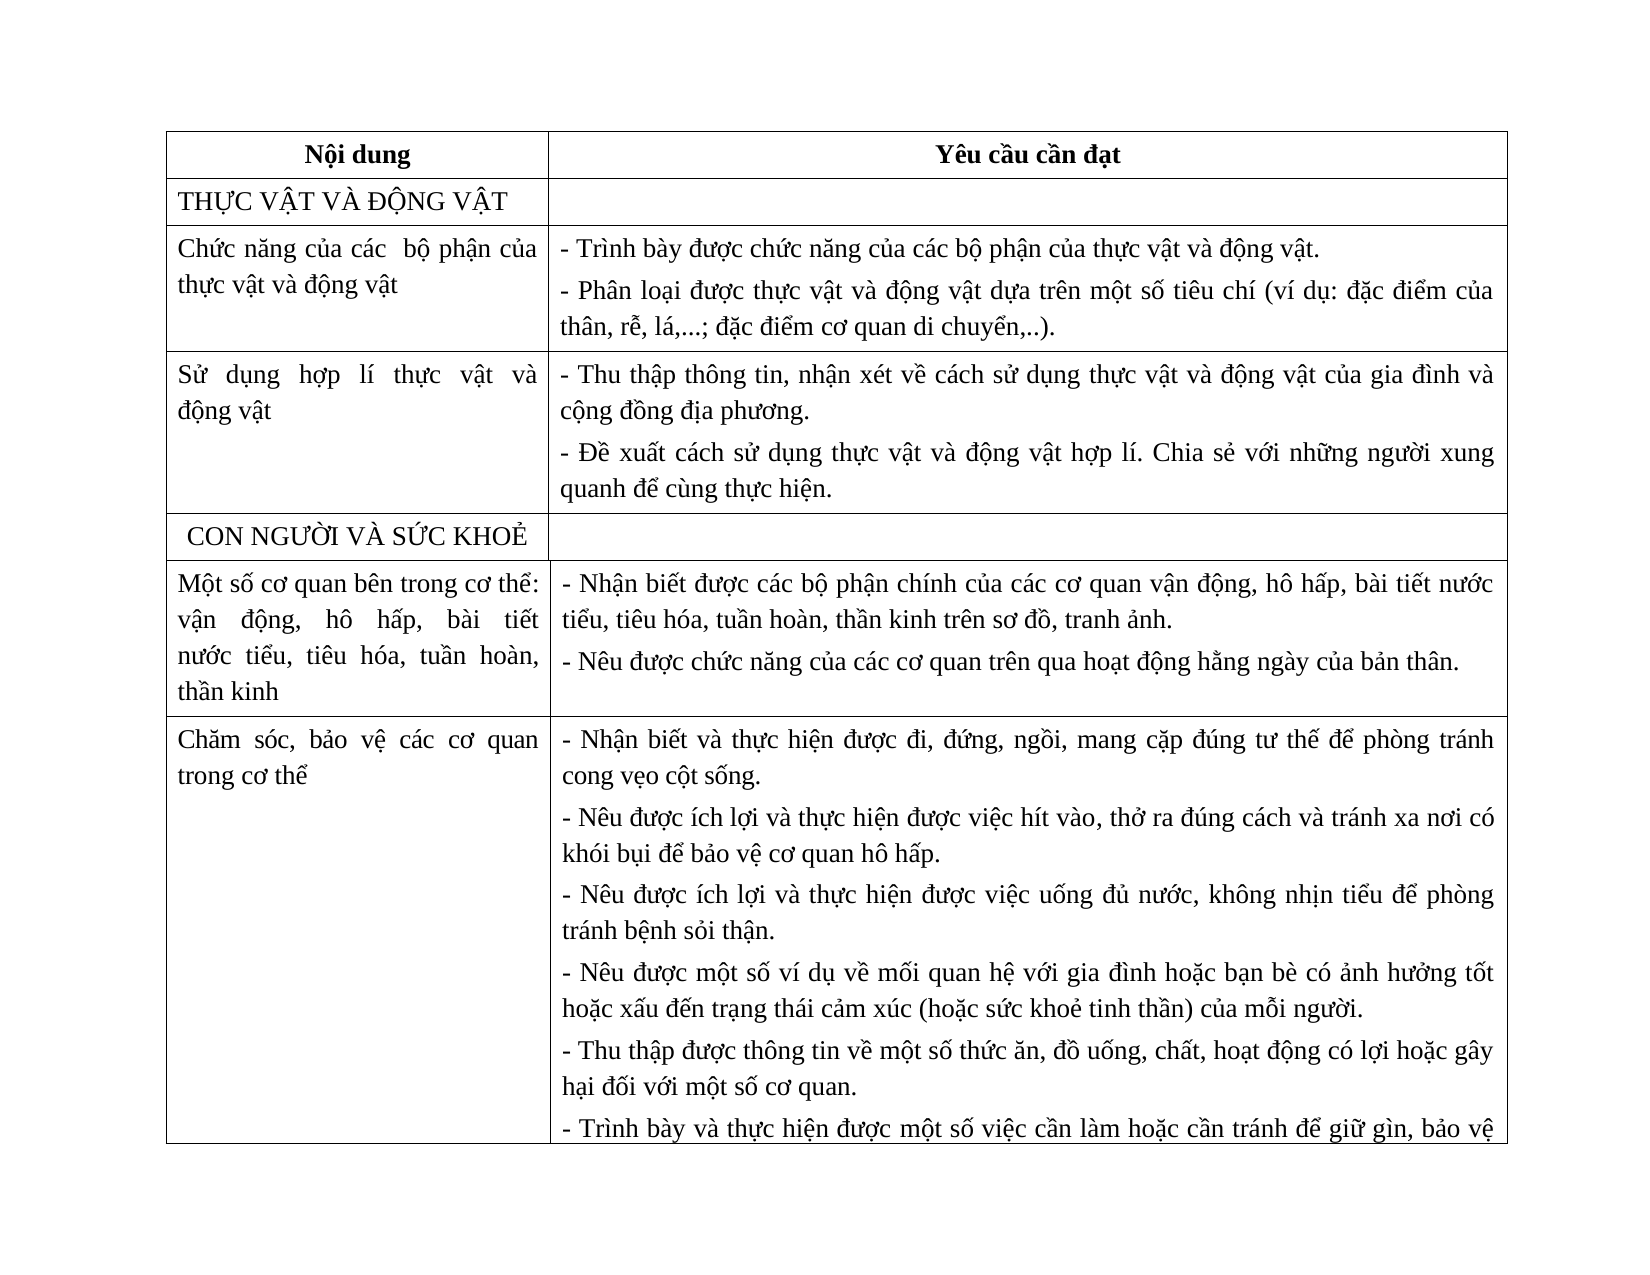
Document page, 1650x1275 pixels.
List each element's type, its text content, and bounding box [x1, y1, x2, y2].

table_header Nội dung [167, 132, 548, 178]
table_cell [549, 179, 1507, 225]
table_cell - Trình bày được chức năng của các bộ phận của thực vật và động vật. - Phân loại được thực vật và động vật dựa trên một số tiêu chí (ví dụ: đặc điểm của thân, rễ, lá,...; đặc điểm cơ quan di chuyển,..). [549, 226, 1507, 351]
table_cell Một số cơ quan bên trong cơ thể: vận động, hô hấp, bài tiết nước tiểu, tiêu hóa, tuần hoàn, thần kinh [167, 561, 550, 716]
table_cell - Nhận biết được các bộ phận chính của các cơ quan vận động, hô hấp, bài tiết nước tiểu, tiêu hóa, tuần hoàn, thần kinh trên sơ đồ, tranh ảnh. - Nêu được chức năng của các cơ quan trên qua hoạt động hằng ngày của bản thân. [551, 561, 1507, 716]
table_cell Chức năng của các bộ phận của thực vật và động vật [167, 226, 548, 351]
table_header Yêu cầu cần đạt [549, 132, 1507, 178]
table_cell [549, 514, 1507, 560]
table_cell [551, 717, 1507, 1143]
table_cell CON NGƯỜI VÀ SỨC KHOẺ [167, 514, 548, 560]
table_cell Sử dụng hợp lí thực vật và động vật [167, 352, 548, 513]
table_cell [167, 717, 550, 1143]
table_cell - Thu thập thông tin, nhận xét về cách sử dụng thực vật và động vật của gia đình và cộng đồng địa phương. - Đề xuất cách sử dụng thực vật và động vật hợp lí. Chia sẻ với những người xung quanh để cùng thực hiện. [549, 352, 1507, 513]
table_cell THỰC VẬT VÀ ĐỘNG VẬT [167, 179, 548, 225]
